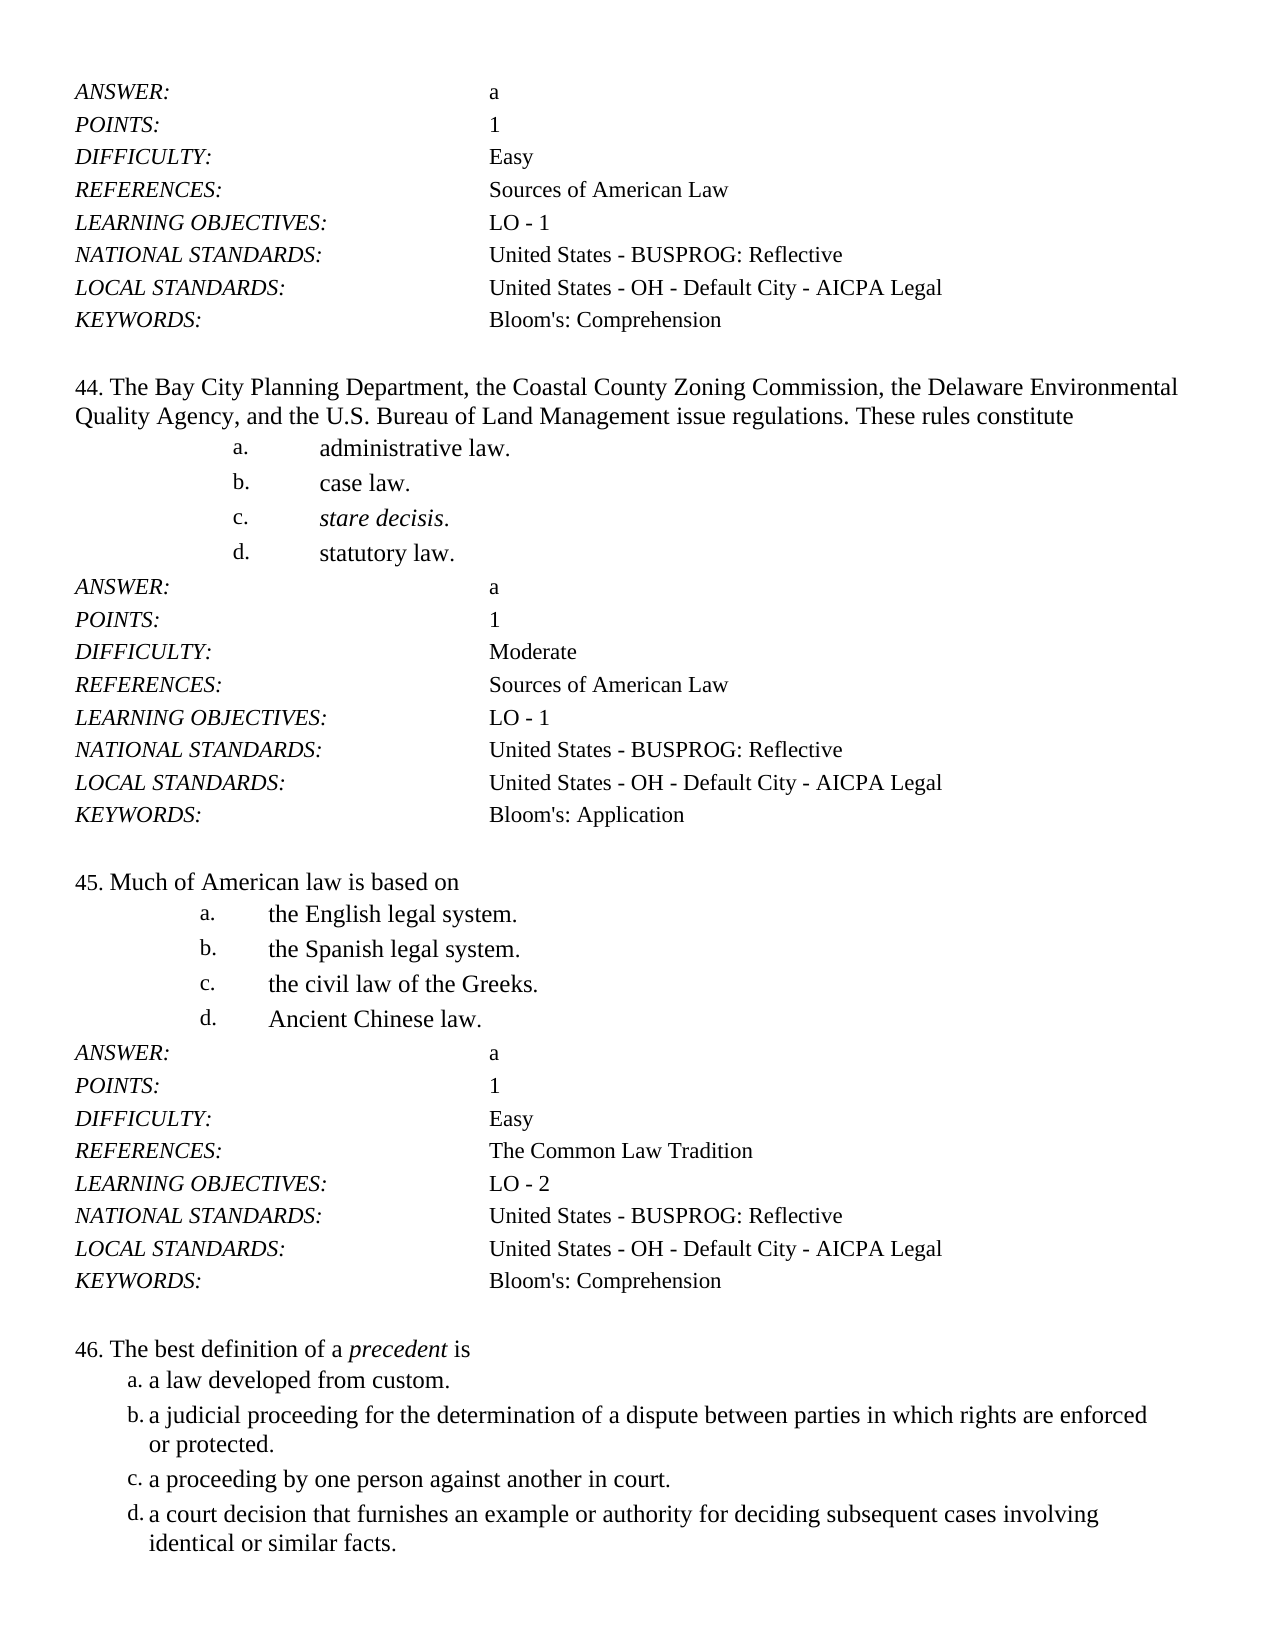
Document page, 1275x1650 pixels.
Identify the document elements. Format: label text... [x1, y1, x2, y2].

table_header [75, 75, 1200, 336]
table_header 44. The Bay City Planning Department, the Coastal County Zoning Commission, the Delaware Environmental Quality Agency, and the U.S. Bureau of Land Management issue regulations. These rules constitute [75, 430, 1200, 831]
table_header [75, 1362, 1200, 1560]
table_header 45. Much of American law is based on [75, 896, 1200, 1297]
